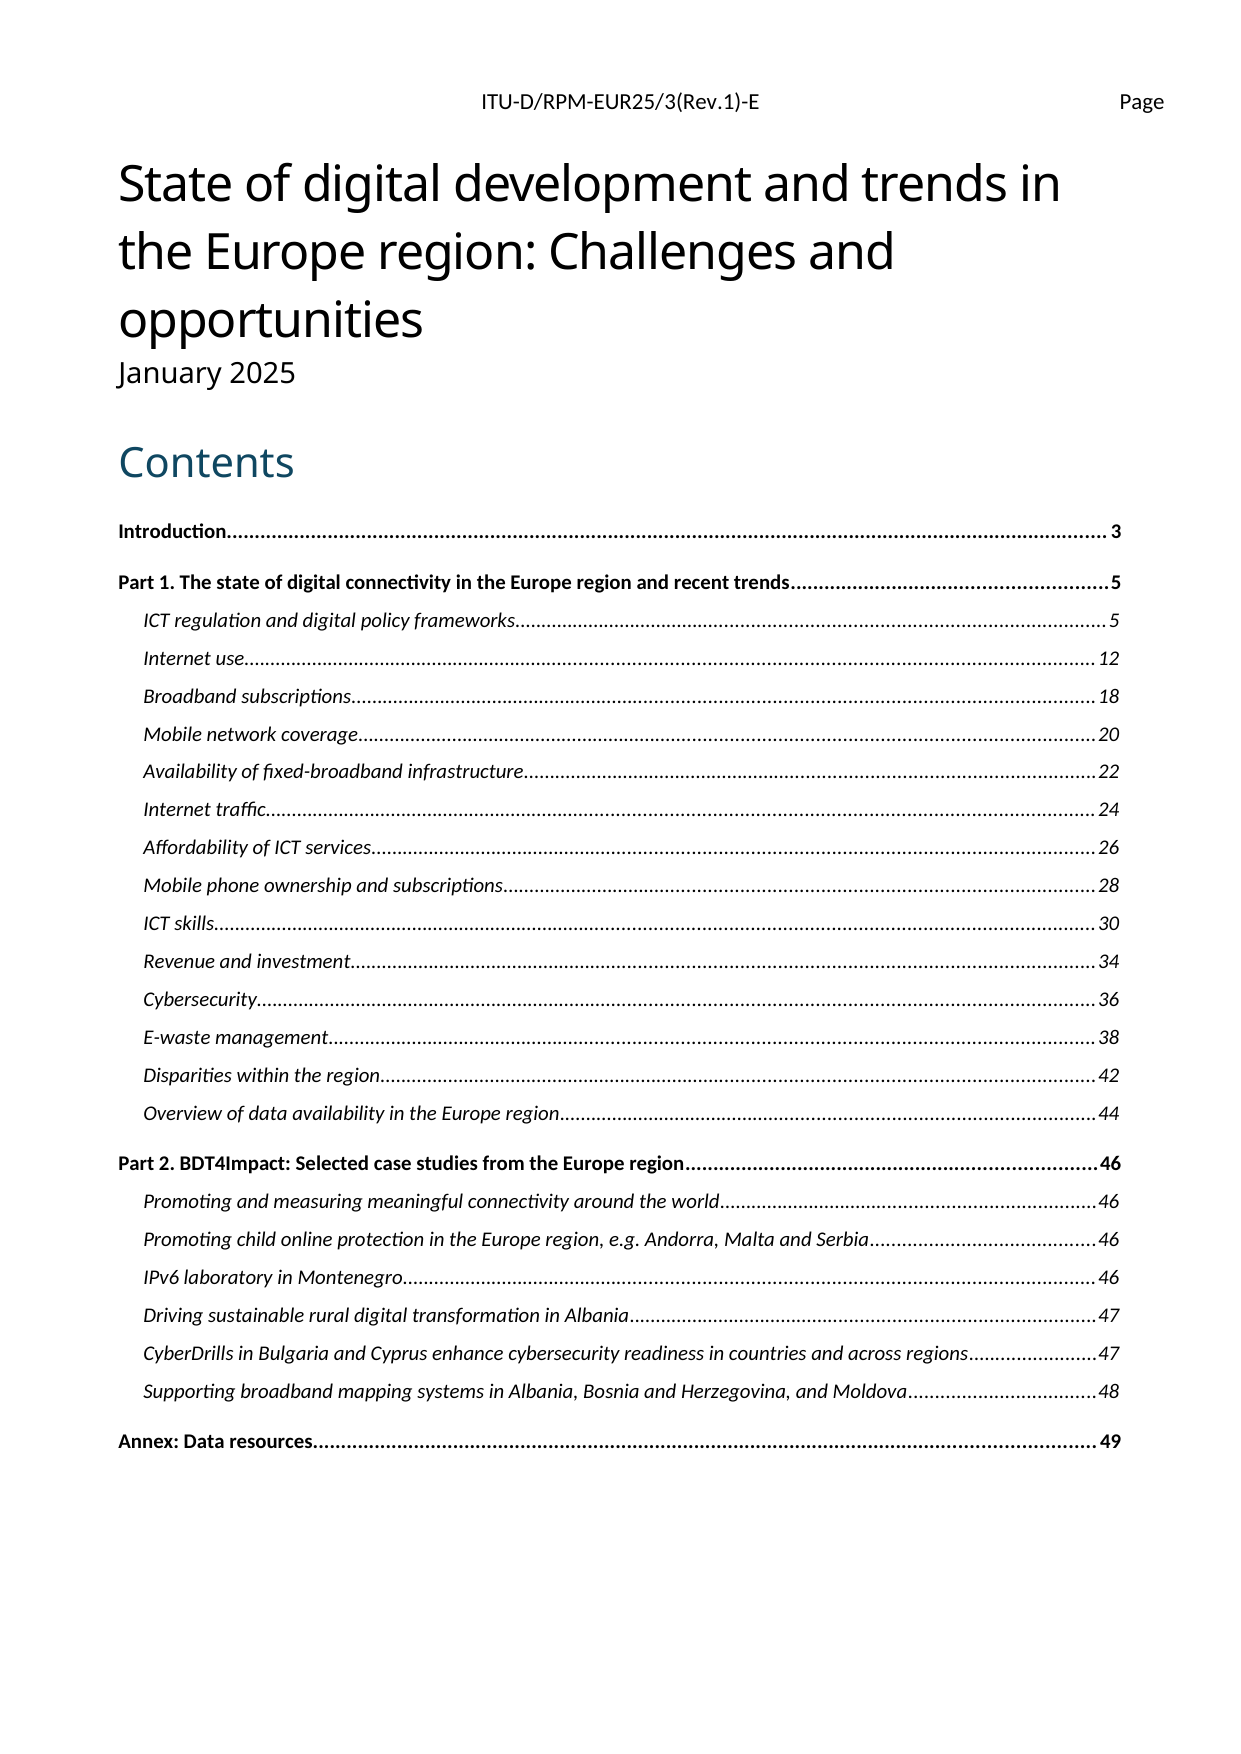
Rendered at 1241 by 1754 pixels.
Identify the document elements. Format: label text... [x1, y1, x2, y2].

text Revenue and investment 34 [143, 948, 1122, 974]
text Internet traffic 24 [143, 797, 1122, 822]
text Affordability of ICT services 26 [143, 834, 1122, 860]
text Part 2. BDT4Impact: Selected case studies from the Europe region 46 [118, 1150, 1122, 1176]
text ICT regulation and digital policy frameworks 5 [143, 607, 1122, 632]
text Annex: Data resources 49 [118, 1428, 1122, 1454]
text Internet use 12 [143, 645, 1122, 670]
text Promoting child online protection in the Europe region, e.g. Andorra, Malta and Serbia 46 [143, 1226, 1122, 1252]
text Supporting broadband mapping systems in Albania, Bosnia and Herzegovina, and Moldova 48 [143, 1378, 1122, 1403]
text Driving sustainable rural digital transformation in Albania 47 [143, 1302, 1122, 1327]
text Broadband subscriptions 18 [143, 683, 1122, 708]
text Introduction 3 [118, 519, 1122, 544]
text Disparities within the region 42 [143, 1062, 1122, 1087]
text Part 1. The state of digital connectivity in the Europe region and recent trends 5 [118, 569, 1122, 594]
text Cybersecurity 36 [143, 986, 1122, 1012]
text Overview of data availability in the Europe region 44 [143, 1100, 1122, 1125]
text E-waste management 38 [143, 1024, 1122, 1049]
text Contents [118, 432, 1122, 489]
text ICT skills 30 [143, 910, 1122, 936]
title State of digital development and trends in the Europe region: Challenges and opportunities [118, 148, 1122, 352]
text CyberDrills in Bulgaria and Cyprus enhance cybersecurity readiness in countries and across regions 47 [143, 1340, 1122, 1365]
text Mobile phone ownership and subscriptions 28 [143, 872, 1122, 898]
text Promoting and measuring meaningful connectivity around the world 46 [143, 1188, 1122, 1214]
text Availability of fixed-broadband infrastructure 22 [143, 759, 1122, 784]
text January 2025 [118, 352, 1122, 392]
text Mobile network coverage 20 [143, 721, 1122, 746]
text IPv6 laboratory in Montenegro 46 [143, 1264, 1122, 1289]
